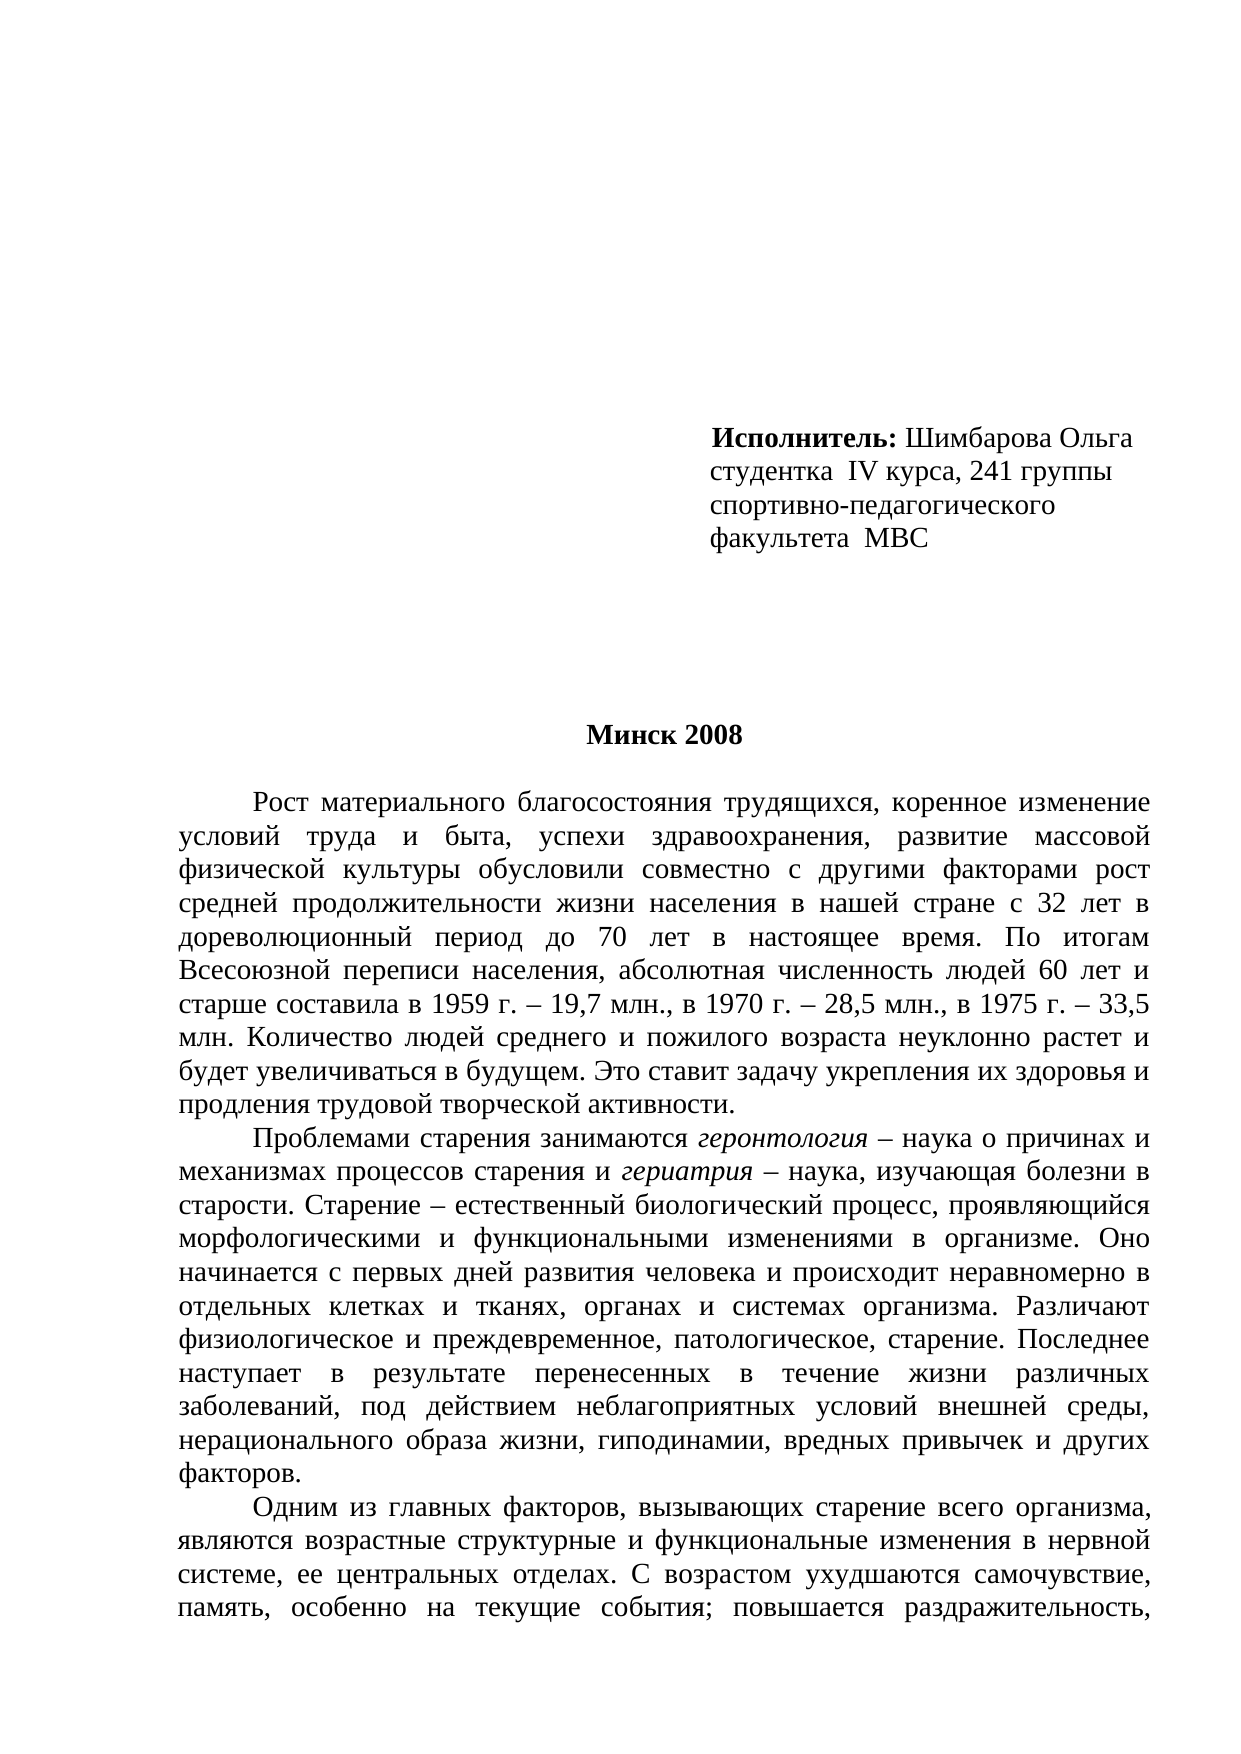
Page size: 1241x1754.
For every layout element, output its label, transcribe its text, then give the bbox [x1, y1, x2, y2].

text спортивно-педагогического [177, 487, 1152, 521]
text Проблемами старения занимаются геронтология – наука о причинах и механизмах процессов старения и гериатрия – наука, изучающая болезни в старости. Старение – естественный биологический процесс, проявляющийся морфологическими и функциональными изменениями в организме. Оно начинается с первых дней развития человека и происходит неравномерно в отдельных клетках и тканях, органах и системах организма. Различают физиологическое и преждевременное, патологическое, старение. Последнее наступает в результате перенесенных в течение жизни различных заболеваний, под действием неблагоприятных условий внешней среды, нерационального образа жизни, гиподинамии, вредных привычек и других факторов. [178, 1120, 1150, 1489]
text Рост материального благосостояния трудящихся, коренное изменение условий труда и быта, успехи здравоохранения, развитие массовой физической культуры обусловили совместно с другими факторами рост средней продолжительности жизни населения в нашей стране с 32 лет в дореволюционный период до 70 лет в настоящее время. По итогам Всесоюзной переписи населения, абсолютная численность людей 60 лет и старше составила в . – 19,7 млн., в . – 28,5 млн., в . – 33,5 млн. Количество людей среднего и пожилого возраста неуклонно растет и будет увеличиваться в будущем. Это ставит задачу укрепления их здоровья и продления трудовой творческой активности. [178, 784, 1150, 1120]
text студентка IV курса, 241 группы [177, 453, 1152, 487]
subtitle Минск 2008 [177, 717, 1152, 751]
text Исполнитель: Шимбарова Ольга [620, 420, 1152, 453]
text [177, 1489, 1152, 1623]
text факультета МВС [177, 521, 1152, 554]
